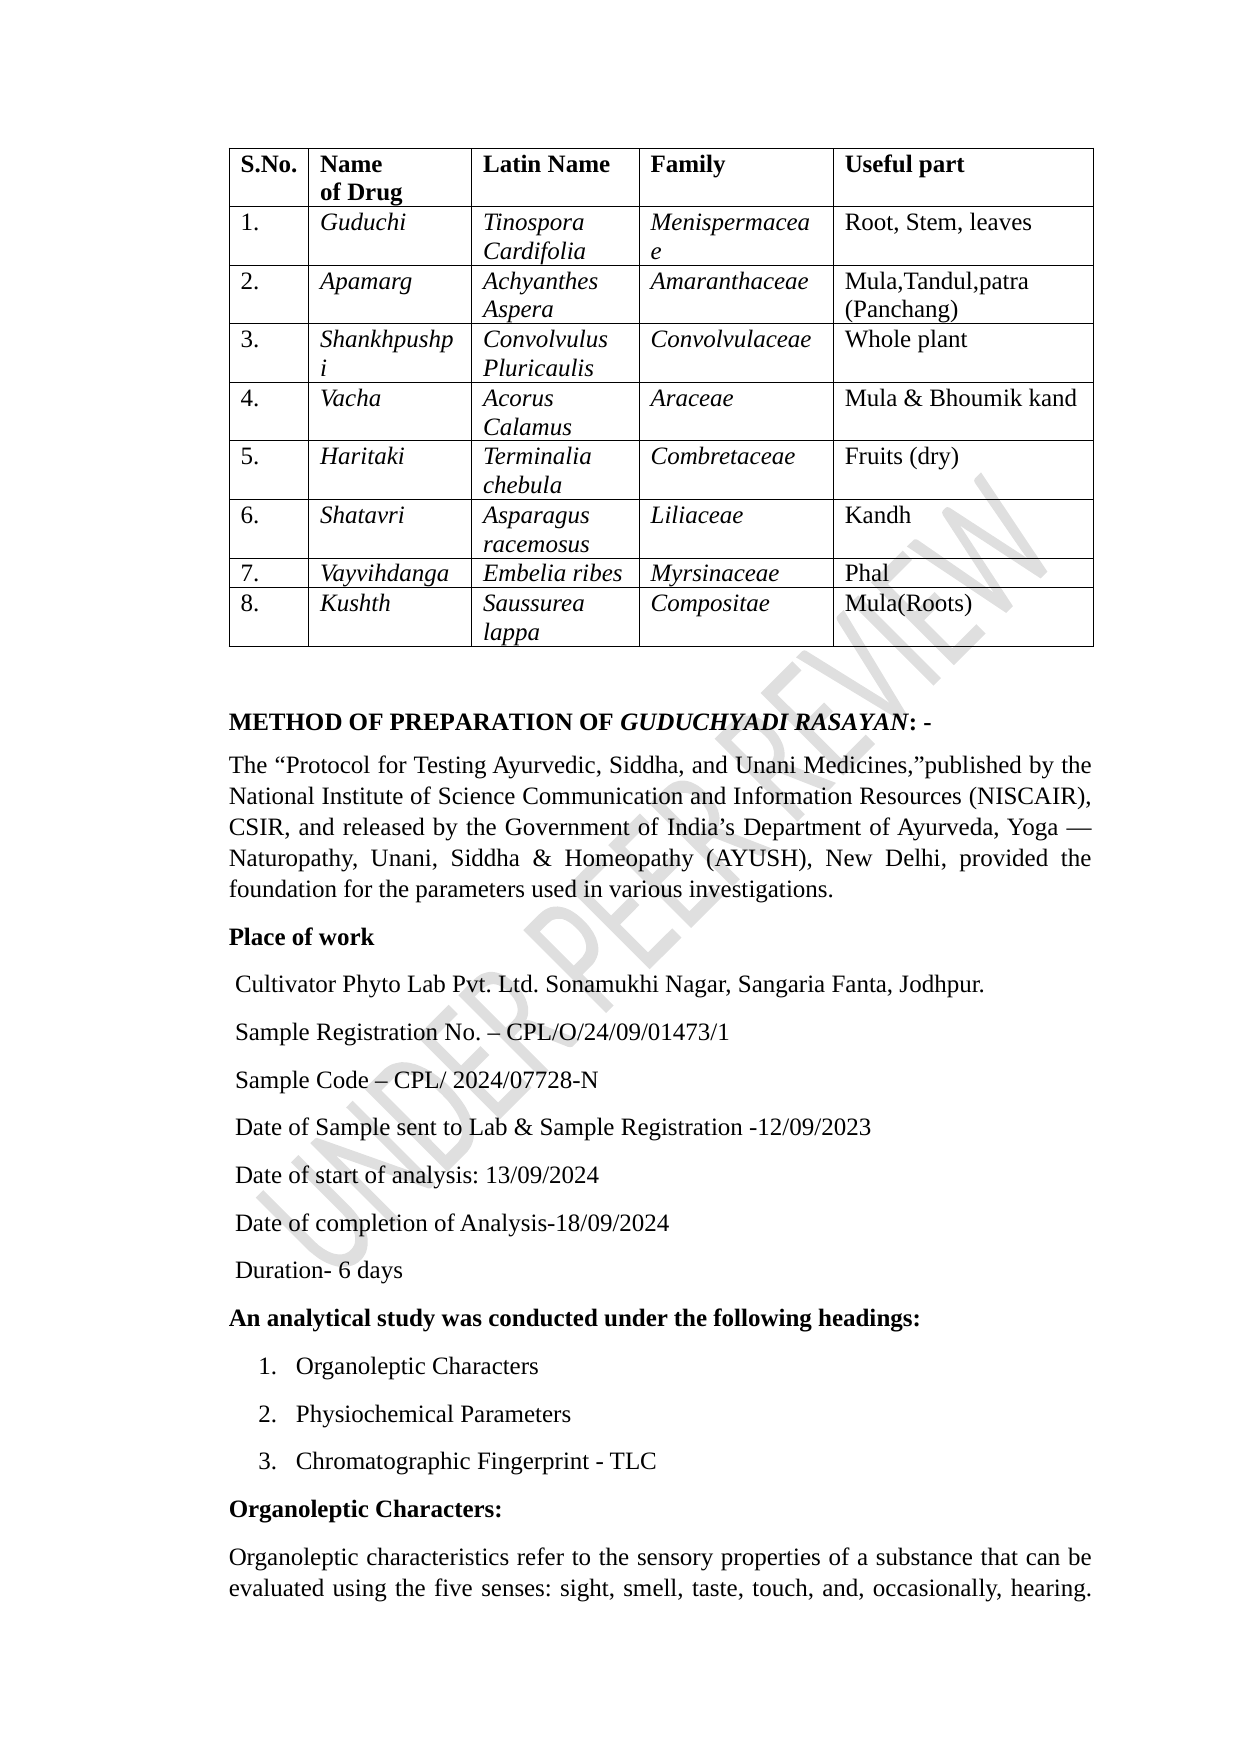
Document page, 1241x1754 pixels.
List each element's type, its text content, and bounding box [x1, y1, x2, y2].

text Cultivator Phyto Lab Pvt. Ltd. Sonamukhi Nagar, Sangaria Fanta, Jodhpur. [228, 969, 1092, 998]
text Date of Sample sent to Lab & Sample Registration -12/09/2023 [228, 1112, 1092, 1141]
text Organoleptic Characters: [228, 1494, 1092, 1523]
table_header S.No. [230, 149, 308, 206]
text Date of start of analysis: 13/09/2024 [228, 1160, 1092, 1189]
table_cell Tinospora Cardifolia [472, 207, 639, 265]
table_cell Vacha [309, 383, 471, 440]
table_cell Myrsinaceae [640, 559, 833, 587]
table_header Name of Drug [309, 149, 471, 206]
text METHOD OF PREPARATION OF GUDUCHYADI RASAYAN: - [228, 707, 1097, 735]
table_cell Convolvulus Pluricaulis [472, 324, 639, 382]
table_cell Compositae [640, 588, 833, 646]
table_cell Shatavri [309, 500, 471, 557]
table_cell 5. [230, 441, 308, 499]
table_cell Guduchi [309, 207, 471, 265]
table_cell Embelia ribes [472, 559, 639, 587]
table_cell Terminalia chebula [472, 441, 639, 499]
table_cell 8. [230, 588, 308, 646]
table_cell Asparagus racemosus [472, 500, 639, 557]
table_cell 4. [230, 383, 308, 440]
text Sample Registration No. – CPL/O/24/09/01473/1 [228, 1017, 1092, 1046]
table_cell 2. [230, 266, 308, 323]
table_cell Acorus Calamus [472, 383, 639, 440]
text Date of completion of Analysis-18/09/2024 [228, 1208, 1092, 1237]
table_header Family [640, 149, 833, 206]
table_cell Mula(Roots) [834, 588, 1093, 646]
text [228, 1542, 1092, 1602]
table_cell Menispermaceae [640, 207, 833, 265]
table_cell Mula & Bhoumik kand [834, 383, 1093, 440]
text An analytical study was conducted under the following headings: [228, 1303, 1092, 1332]
text Place of work [228, 922, 1092, 950]
table_cell Combretaceae [640, 441, 833, 499]
text Sample Code – CPL/ 2024/07728-N [228, 1065, 1092, 1093]
table_cell Araceae [640, 383, 833, 440]
table_cell Apamarg [309, 266, 471, 323]
table_cell Root, Stem, leaves [834, 207, 1093, 265]
table_cell Whole plant [834, 324, 1093, 382]
table_cell Convolvulaceae [640, 324, 833, 382]
text Duration- 6 days [228, 1256, 1092, 1284]
table_header Latin Name [472, 149, 639, 206]
table_cell Kandh [834, 500, 1093, 557]
list Physiochemical Parameters [258, 1399, 1092, 1427]
text The “Protocol for Testing Ayurvedic, Siddha, and Unani Medicines,”published by the National Institute of Science Communication and Information Resources (NISCAIR), CSIR, and released by the Government of India’s Department of Ayurveda, Yoga — Naturopathy, Unani, Siddha & Homeopathy (AYUSH), New Delhi, provided the foundation for the parameters used in various investigations. [228, 750, 1092, 903]
table_cell Amaranthaceae [640, 266, 833, 323]
table_cell Haritaki [309, 441, 471, 499]
table_cell Achyanthes Aspera [472, 266, 639, 323]
table_cell Mula,Tandul,patra (Panchang) [834, 266, 1093, 323]
table_cell 1. [230, 207, 308, 265]
table_cell Phal [834, 559, 1093, 587]
table_cell 6. [230, 500, 308, 557]
table_cell Liliaceae [640, 500, 833, 557]
table_header Useful part [834, 149, 1093, 206]
list Chromatographic Fingerprint - TLC [258, 1446, 1092, 1475]
list Organoleptic Characters [258, 1351, 1092, 1380]
table_cell Kushth [309, 588, 471, 646]
table_cell 7. [230, 559, 308, 587]
table_cell 3. [230, 324, 308, 382]
table_cell Shankhpushpi [309, 324, 471, 382]
table_cell Fruits (dry) [834, 441, 1093, 499]
table_cell Vayvihdanga [309, 559, 471, 587]
table_cell Saussurea lappa [472, 588, 639, 646]
